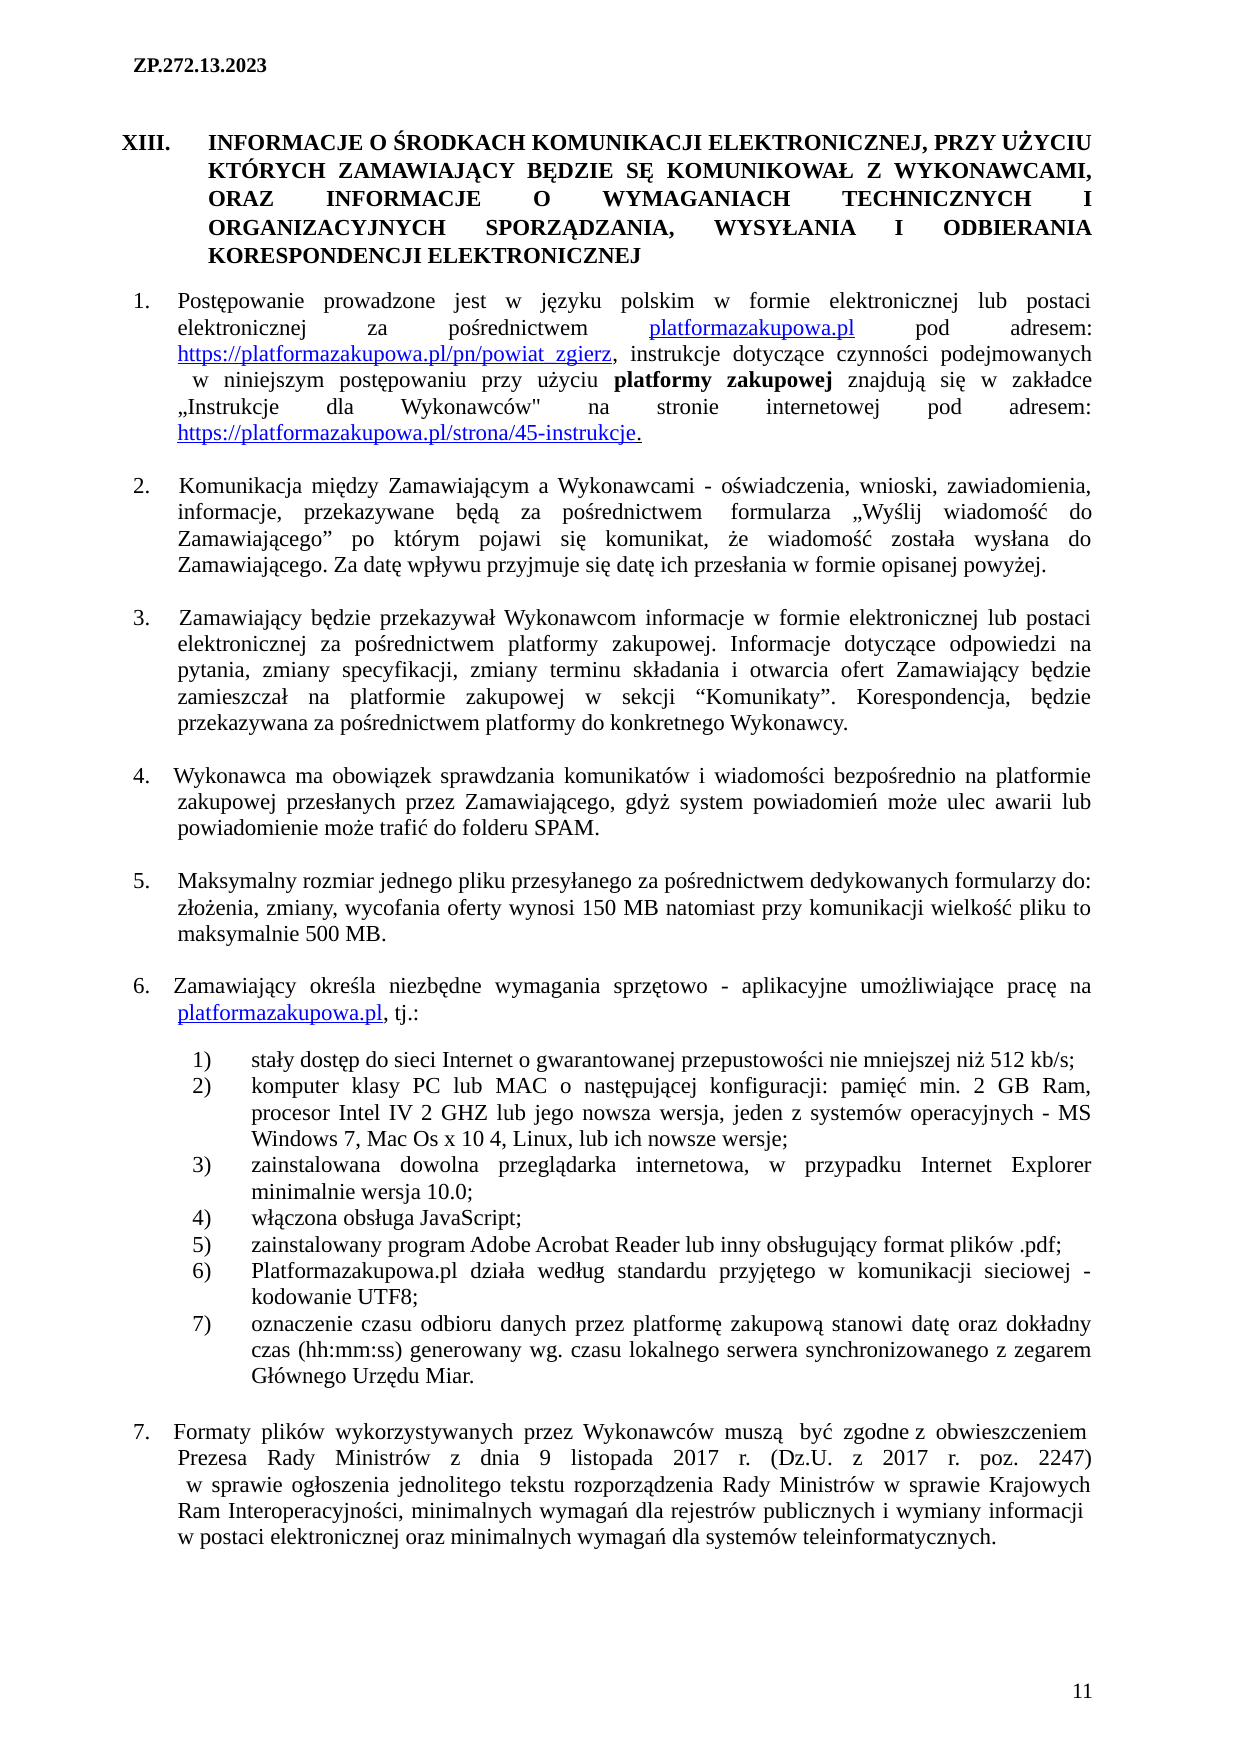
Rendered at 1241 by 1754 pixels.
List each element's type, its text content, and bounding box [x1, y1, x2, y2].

list Platformazakupowa.pl działa według standardu przyjętego w komunikacji sieciowej - kodowanie UTF8; [192, 1257, 1093, 1310]
list oznaczenie czasu odbioru danych przez platformę zakupową stanowi datę oraz dokładny czas (hh:mm:ss) generowany wg. czasu lokalnego serwera synchronizowanego z zegarem Głównego Urzędu Miar. [192, 1310, 1093, 1389]
list komputer klasy PC lub MAC o następującej konfiguracji: pamięć min. 2 GB Ram, procesor Intel IV 2 GHZ lub jego nowsza wersja, jeden z systemów operacyjnych - MS Windows 7, Mac Os x 10 4, Linux, lub ich nowsze wersje; [192, 1072, 1093, 1152]
list 5. Maksymalny rozmiar jednego pliku przesyłanego za pośrednictwem dedykowanych formularzy do: złożenia, zmiany, wycofania oferty wynosi 150 MB natomiast przy komunikacji wielkość pliku to maksymalnie 500 MB. [133, 867, 1093, 946]
list 3. Zamawiający będzie przekazywał Wykonawcom informacje w formie elektronicznej lub postaci elektronicznej za pośrednictwem platformy zakupowej. Informacje dotyczące odpowiedzi na pytania, zmiany specyfikacji, zmiany terminu składania i otwarcia ofert Zamawiający będzie zamieszczał na platformie zakupowej w sekcji “Komunikaty”. Korespondencja, będzie przekazywana za pośrednictwem platformy do konkretnego Wykonawcy. [133, 604, 1093, 735]
list zainstalowany program Adobe Acrobat Reader lub inny obsługujący format plików .pdf; [192, 1231, 1093, 1257]
list włączona obsługa JavaScript; [192, 1204, 1093, 1231]
list INFORMACJE O ŚRODKACH KOMUNIKACJI ELEKTRONICZNEJ, PRZY UŻYCIU KTÓRYCH ZAMAWIAJĄCY BĘDZIE SĘ KOMUNIKOWAŁ Z WYKONAWCAMI, ORAZ INFORMACJE O WYMAGANIACH TECHNICZNYCH I ORGANIZACYJNYCH SPORZĄDZANIA, WYSYŁANIA I ODBIERANIA KORESPONDENCJI ELEKTRONICZNEJ [170, 128, 1093, 269]
list 7. Formaty plików wykorzystywanych przez Wykonawców muszą być zgodne z obwieszczeniem Prezesa Rady Ministrów z dnia 9 listopada 2017 r. (Dz.U. z 2017 r. poz. 2247) w sprawie ogłoszenia jednolitego tekstu rozporządzenia Rady Ministrów w sprawie Krajowych Ram Interoperacyjności, minimalnych wymagań dla rejestrów publicznych i wymiany informacji w postaci elektronicznej oraz minimalnych wymagań dla systemów teleinformatycznych. [133, 1418, 1093, 1550]
list stały dostęp do sieci Internet o gwarantowanej przepustowości nie mniejszej niż 512 kb/s; [192, 1046, 1093, 1072]
list Postępowanie prowadzone jest w języku polskim w formie elektronicznej lub postaci elektronicznej za pośrednictwem platformazakupowa.pl pod adresem: https://platformazakupowa.pl/pn/powiat_zgierz, instrukcje dotyczące czynności podejmowanych w niniejszym postępowaniu przy użyciu platformy zakupowej znajdują się w zakładce „Instrukcje dla Wykonawców" na stronie internetowej pod adresem: https://platformazakupowa.pl/strona/45-instrukcje. [133, 287, 1093, 446]
list zainstalowana dowolna przeglądarka internetowa, w przypadku Internet Explorer minimalnie wersja 10.0; [192, 1152, 1093, 1204]
list 2. Komunikacja między Zamawiającym a Wykonawcami - oświadczenia, wnioski, zawiadomienia, informacje, przekazywane będą za pośrednictwem formularza „Wyślij wiadomość do Zamawiającego” po którym pojawi się komunikat, że wiadomość została wysłana do Zamawiającego. Za datę wpływu przyjmuje się datę ich przesłania w formie opisanej powyżej. [133, 472, 1093, 577]
list 4. Wykonawca ma obowiązek sprawdzania komunikatów i wiadomości bezpośrednio na platformie zakupowej przesłanych przez Zamawiającego, gdyż system powiadomień może ulec awarii lub powiadomienie może trafić do folderu SPAM. [133, 762, 1093, 841]
list 6. Zamawiający określa niezbędne wymagania sprzętowo - aplikacyjne umożliwiające pracę na platformazakupowa.pl, tj.: [133, 973, 1093, 1025]
